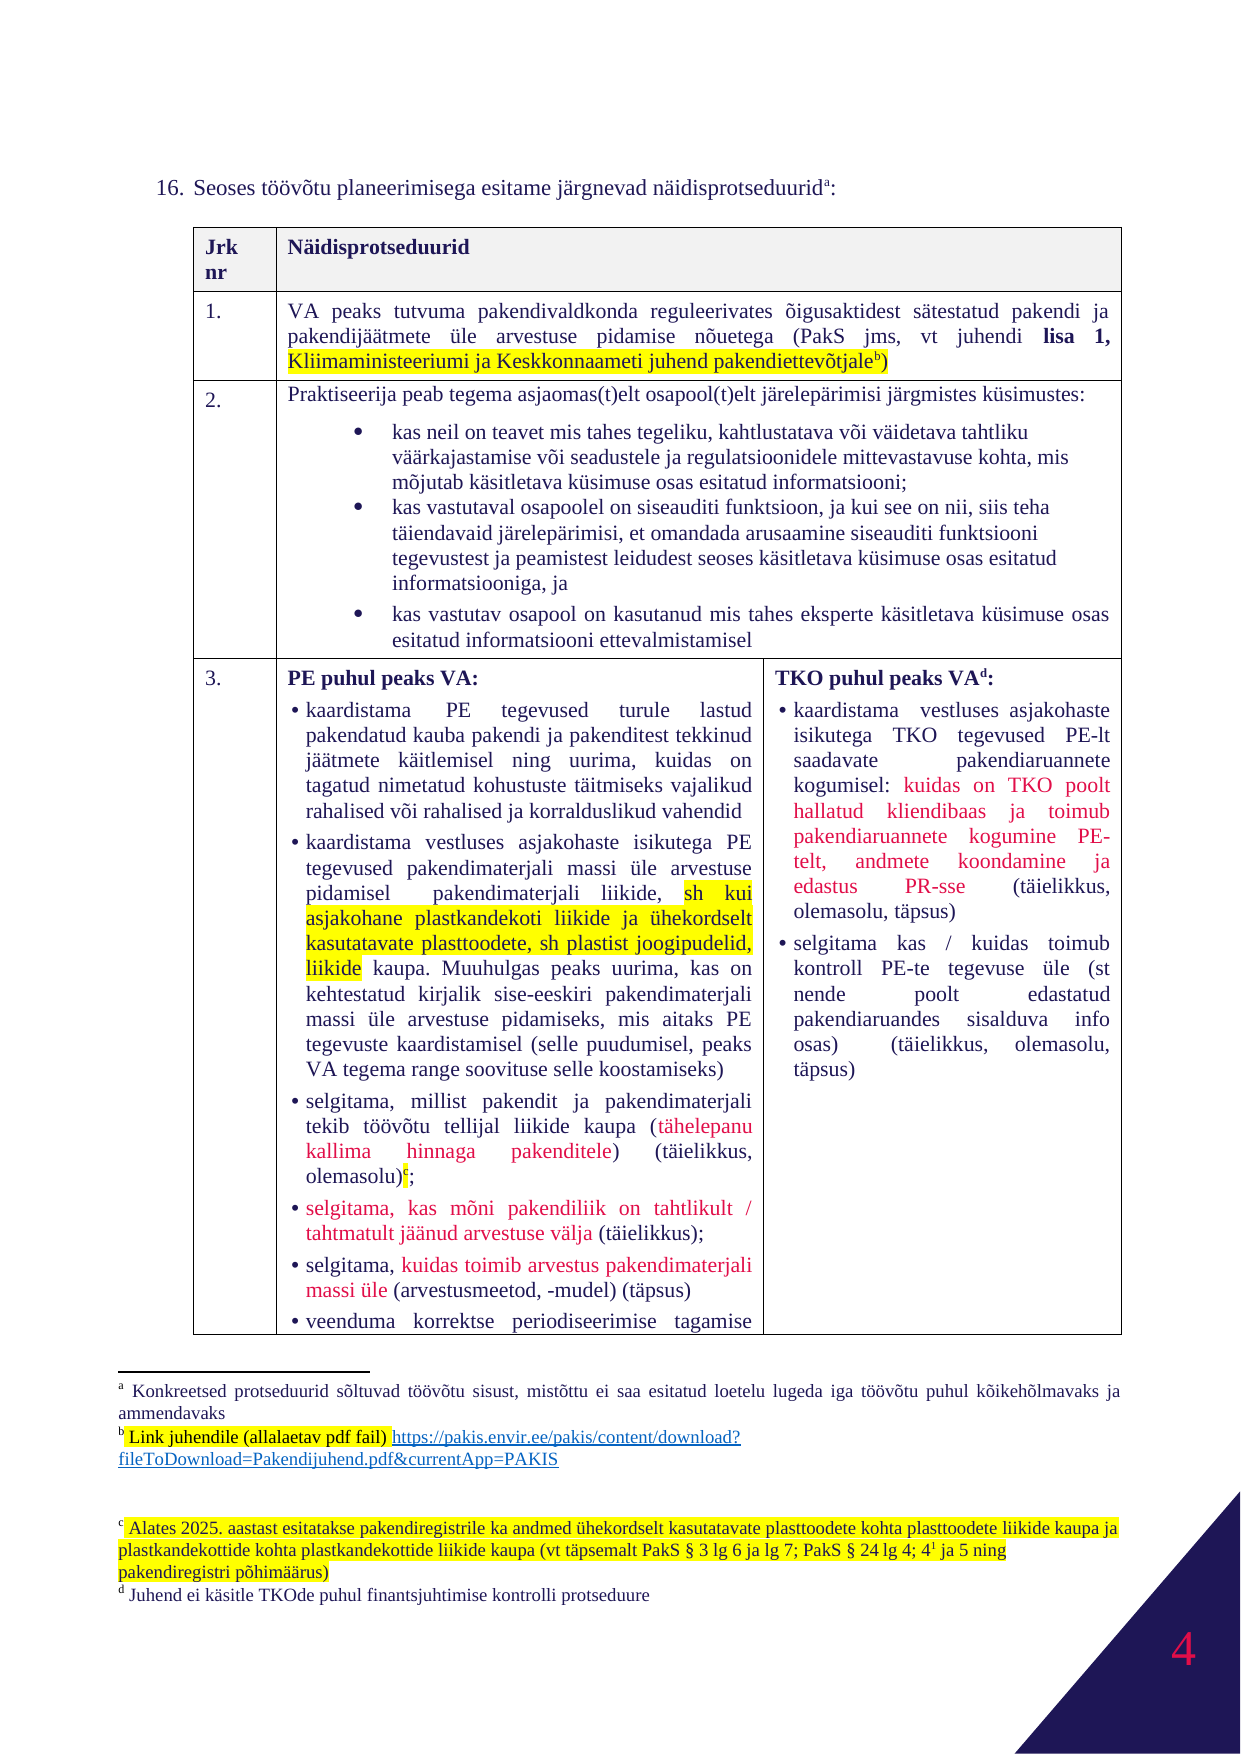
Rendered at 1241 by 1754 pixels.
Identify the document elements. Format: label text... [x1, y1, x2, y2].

table_cell VA peaks tutvuma pakendivaldkonda reguleerivates õigusaktidest sätestatud pakendi ja pakendijäätmete üle arvestuse pidamise nõuetega (PakS jms, vt juhendi lisa 1, Kliimaministeeriumi ja Keskkonnaameti juhend pakendiettevõtjale) [277, 292, 1121, 380]
table_cell 2. [194, 381, 276, 658]
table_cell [764, 659, 1121, 1334]
table_header Jrk nr [194, 228, 276, 291]
table_cell 3. [194, 659, 276, 1334]
table_cell 1. [194, 292, 276, 380]
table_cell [277, 659, 763, 1334]
table_header Näidisprotseduurid [277, 228, 1121, 291]
table_cell Praktiseerija peab tegema asjaomas(t)elt osapool(t)elt järelepärimisi järgmistes küsimustes: kas neil on teavet mis tahes tegeliku, kahtlustatava või väidetava tahtliku väärkajastamise või seadustele ja regulatsioonidele mittevastavuse kohta, mis mõjutab käsitletava küsimuse osas esitatud informatsiooni; kas vastutaval osapoolel on siseauditi funktsioon, ja kui see on nii, siis teha täiendavaid järelepärimisi, et omandada arusaamine siseauditi funktsiooni tegevustest ja peamistest leidudest seoses käsitletava küsimuse osas esitatud informatsiooniga, ja kas vastutav osapool on kasutanud mis tahes eksperte käsitletava küsimuse osas esitatud informatsiooni ettevalmistamisel [277, 381, 1121, 658]
list Seoses töövõtu planeerimisega esitame järgnevad näidisprotseduurid: [156, 174, 1122, 200]
